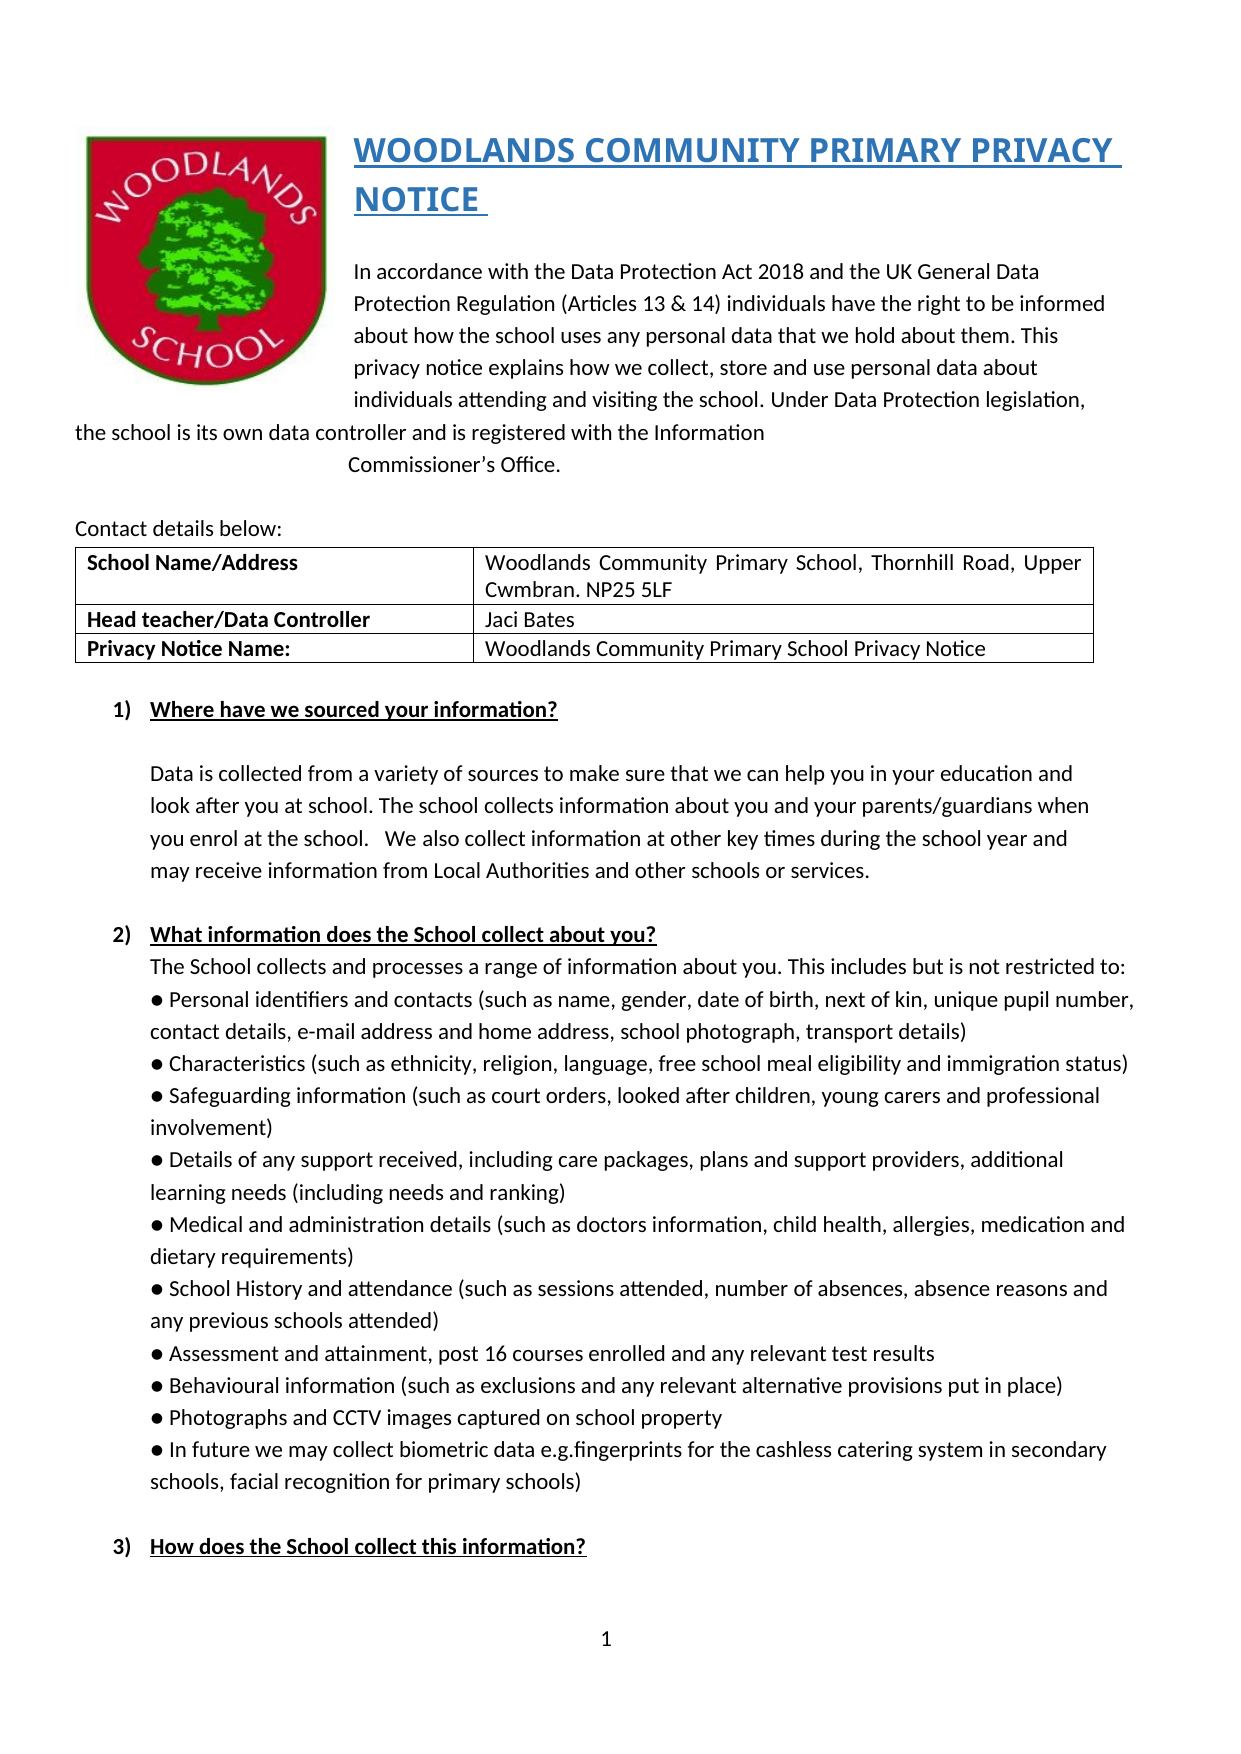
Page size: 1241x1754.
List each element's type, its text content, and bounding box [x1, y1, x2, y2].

table_cell Woodlands Community Primary School Privacy Notice [474, 634, 1093, 662]
list How does the School collect this information? [112, 1532, 1137, 1560]
table_cell Head teacher/Data Controller [76, 605, 473, 633]
list ● Details of any support received, including care packages, plans and support providers, additional learning needs (including needs and ranking) [150, 1146, 1137, 1206]
list ● Characteristics (such as ethnicity, religion, language, free school meal eligibility and immigration status) [150, 1049, 1137, 1077]
table_cell Jaci Bates [474, 605, 1093, 633]
picture [75, 126, 334, 389]
text Commissioner’s Office. [75, 450, 1110, 478]
list The School collects and processes a range of information about you. This includes but is not restricted to: [150, 952, 1137, 981]
subtitle WOODLANDS COMMUNITY PRIMARY PRIVACY NOTICE [334, 127, 1137, 221]
list Where have we sourced your information? [112, 695, 1137, 723]
list ● Personal identifiers and contacts (such as name, gender, date of birth, next of kin, unique pupil number, contact details, e-mail address and home address, school photograph, transport details) [150, 985, 1137, 1045]
list ● Photographs and CCTV images captured on school property [150, 1403, 1137, 1431]
list Data is collected from a variety of sources to make sure that we can help you in your education and look after you at school. The school collects information about you and your parents/guardians when you enrol at the school. We also collect information at other key times during the school year and may receive information from Local Authorities and other schools or services. [150, 759, 1110, 884]
list ● Safeguarding information (such as court orders, looked after children, young carers and professional involvement) [150, 1081, 1137, 1141]
list ● In future we may collect biometric data e.g.fingerprints for the cashless catering system in secondary schools, facial recognition for primary schools) [150, 1435, 1137, 1496]
list ● Medical and administration details (such as doctors information, child health, allergies, medication and dietary requirements) [150, 1210, 1137, 1270]
table_header Woodlands Community Primary School, Thornhill Road, Upper Cwmbran. NP25 5LF [474, 548, 1093, 604]
list What information does the School collect about you? [112, 920, 1137, 948]
text Contact details below: [75, 514, 1137, 542]
table_cell Privacy Notice Name: [76, 634, 473, 662]
list ● School History and attendance (such as sessions attended, number of absences, absence reasons and any previous schools attended) [150, 1274, 1137, 1334]
text In accordance with the Data Protection Act 2018 and the UK General Data Protection Regulation (Articles 13 & 14) individuals have the right to be informed about how the school uses any personal data that we hold about them. This privacy notice explains how we collect, store and use personal data about individuals attending and visiting the school. Under Data Protection legislation, the school is its own data controller and is registered with the Information [75, 257, 1110, 446]
list ● Behavioural information (such as exclusions and any relevant alternative provisions put in place) [150, 1371, 1137, 1399]
list ● Assessment and attainment, post 16 courses enrolled and any relevant test results [150, 1339, 1137, 1367]
table_header School Name/Address [76, 548, 473, 604]
